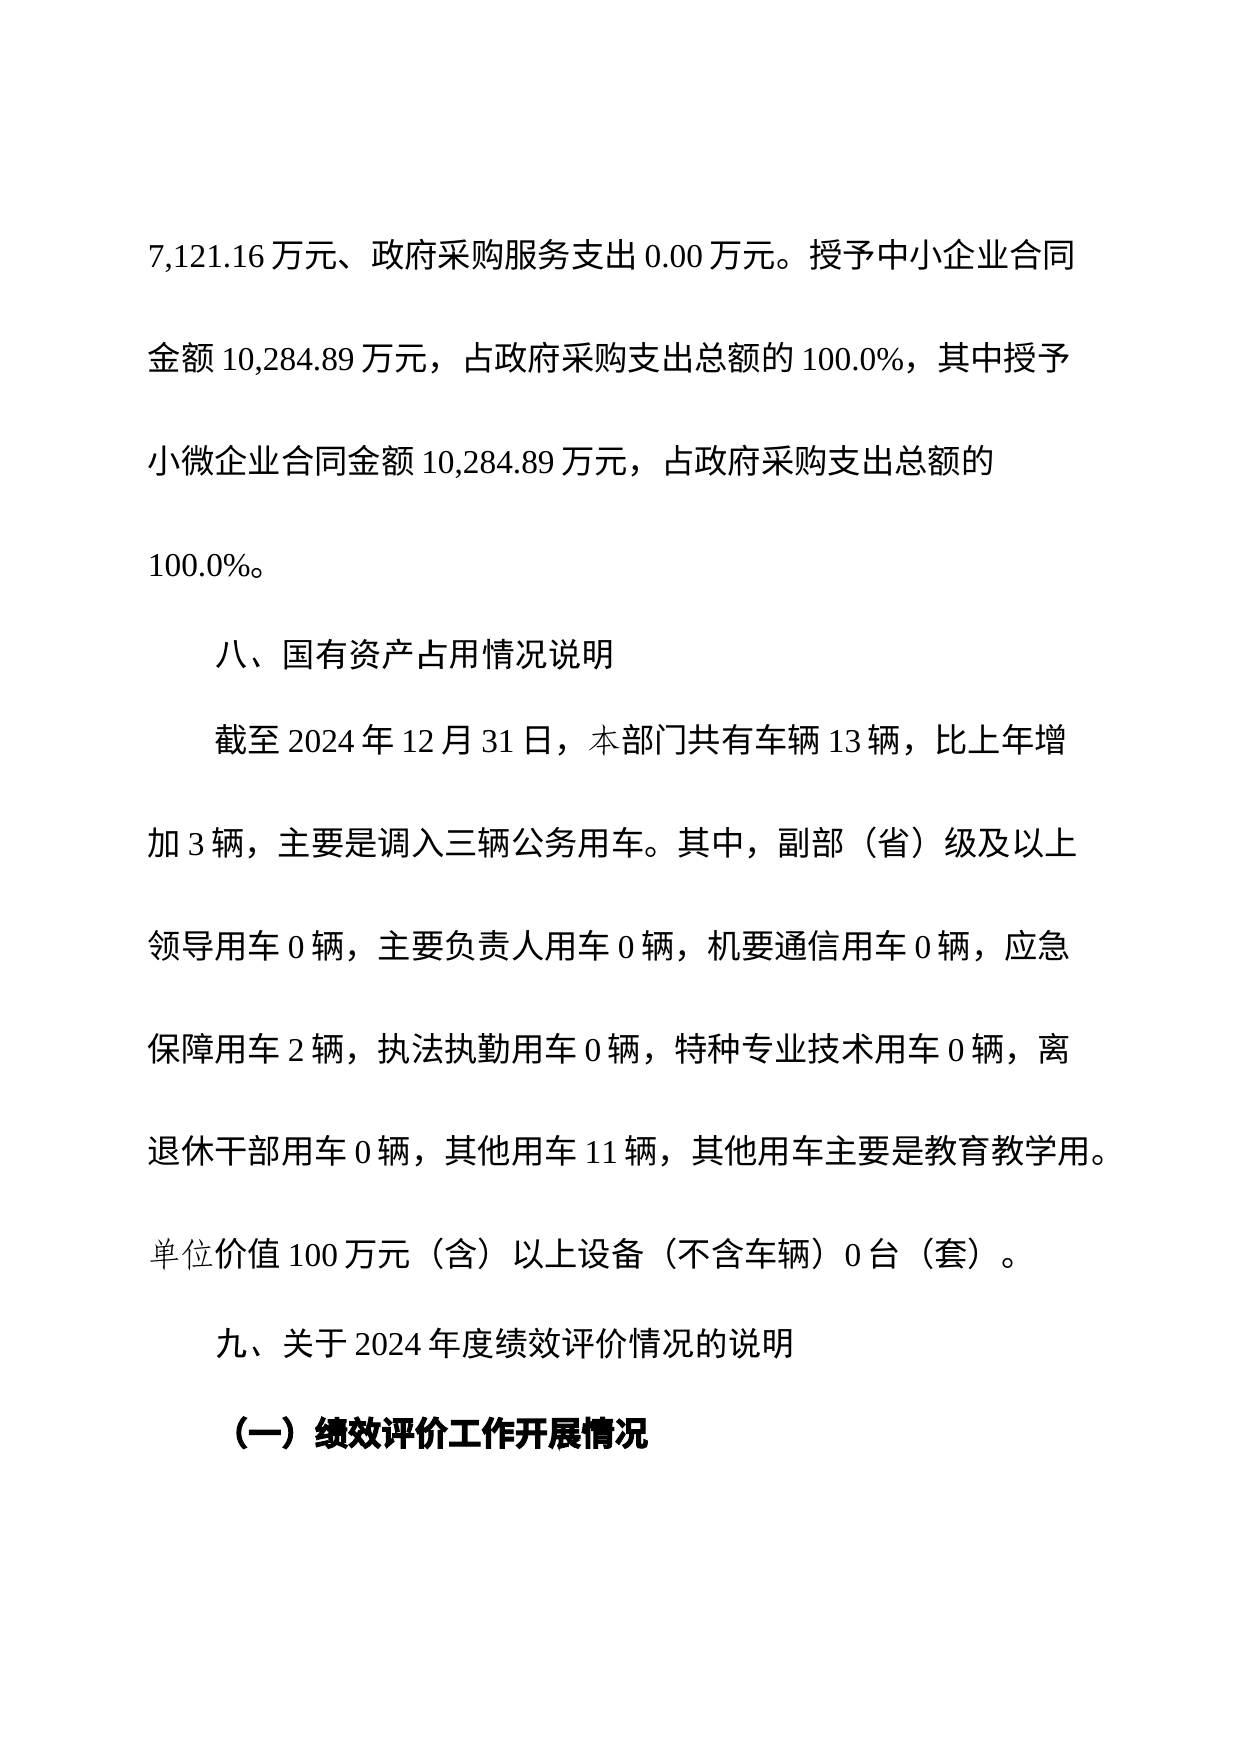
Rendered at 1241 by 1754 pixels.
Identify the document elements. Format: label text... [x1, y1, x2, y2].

text （一）绩效评价工作开展情况 [148, 1397, 1093, 1465]
text 八、国有资产占用情况说明 [148, 618, 1093, 686]
text 九、关于2024年度绩效评价情况的说明 [148, 1308, 1093, 1377]
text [148, 221, 1093, 597]
text 截至2024年12月31日，本部门共有车辆13辆，比上年增加3辆，主要是调入三辆公务用车。其中，副部（省）级及以上领导用车0辆，主要负责人用车0辆，机要通信用车0辆，应急保障用车2辆，执法执勤用车0辆，特种专业技术用车0辆，离退休干部用车0辆，其他用车11辆，其他用车主要是教育教学用。单位价值100万元（含）以上设备（不含车辆）0台（套）。 [148, 705, 1093, 1288]
